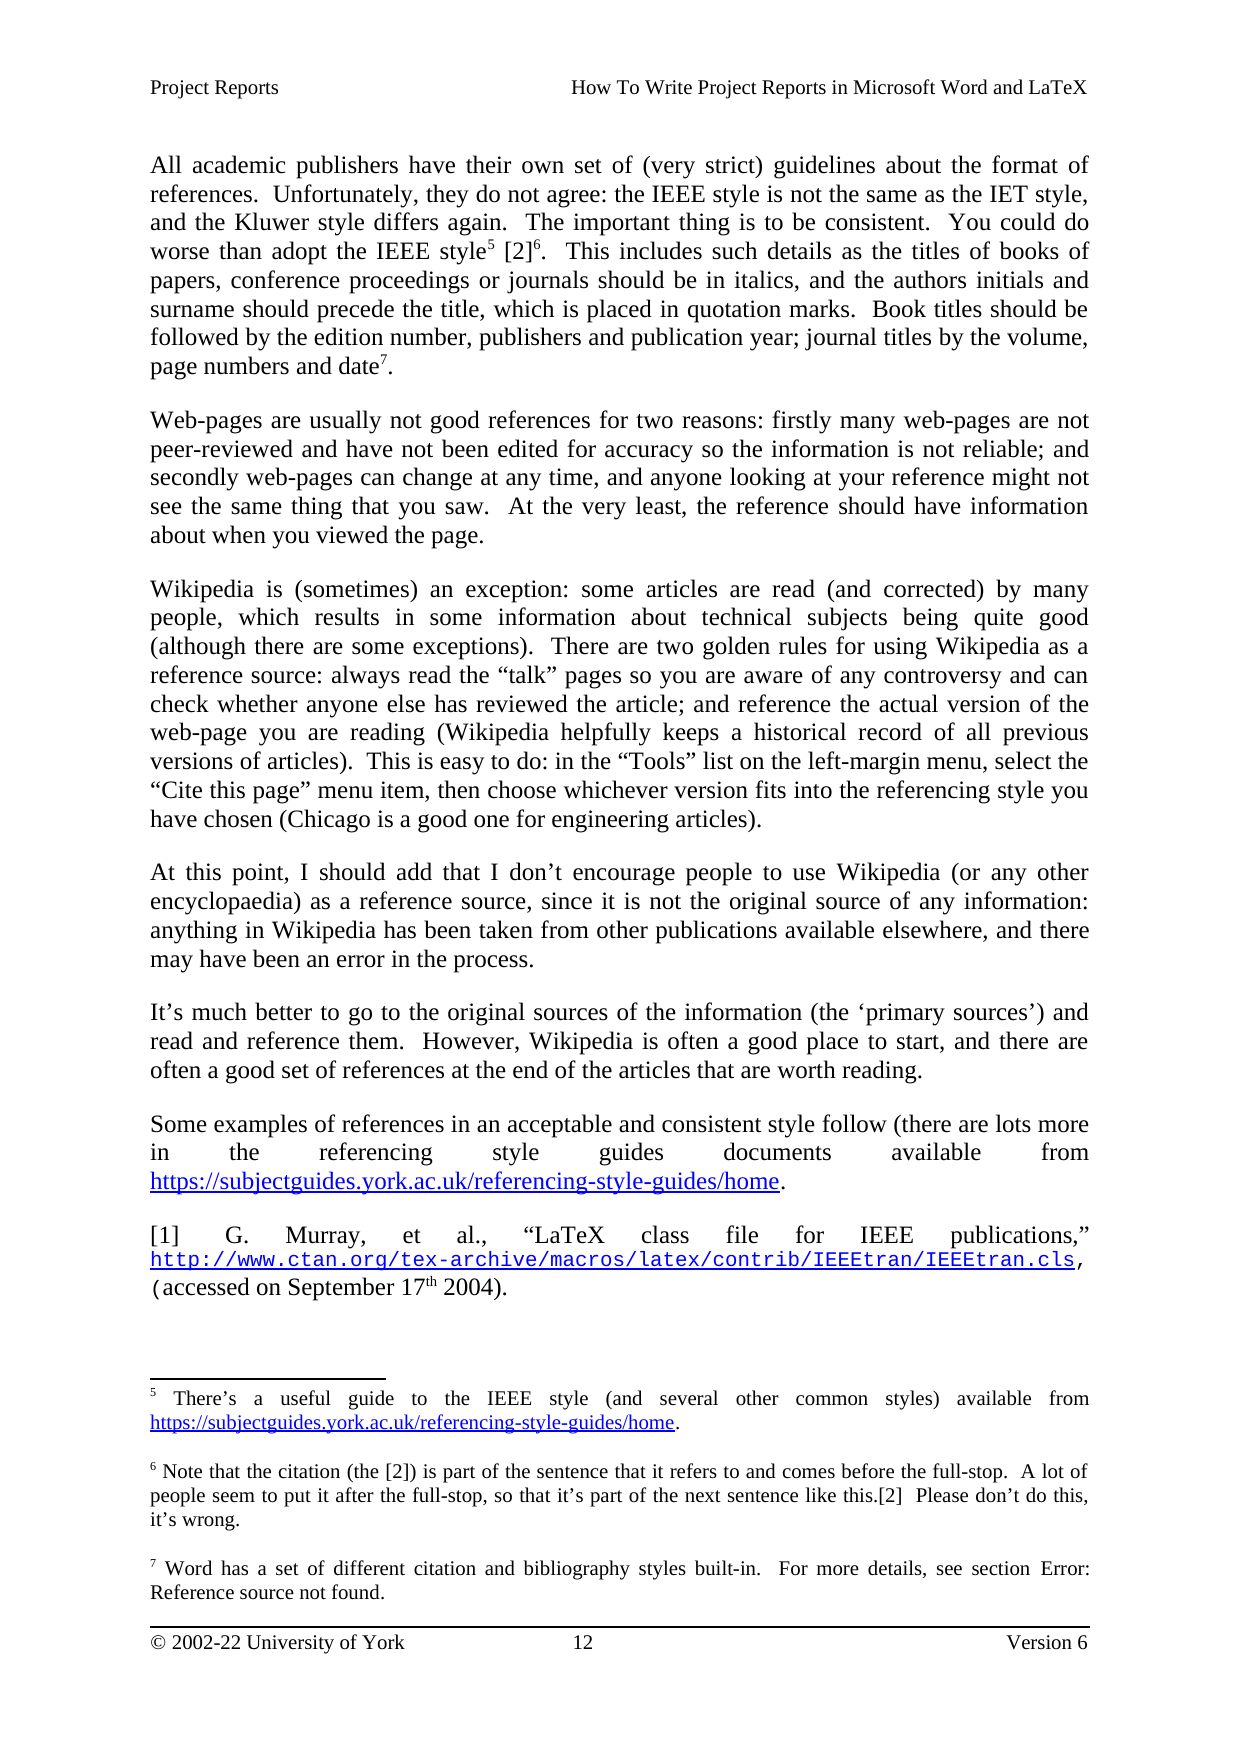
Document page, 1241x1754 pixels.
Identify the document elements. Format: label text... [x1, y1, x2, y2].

text [1] G. Murray, et al., “LaTeX class file for IEEE publications,” http://www.ctan.org/tex-archive/macros/latex/contrib/IEEEtran/IEEEtran.cls, (accessed on September 17th 2004). [150, 1220, 1090, 1302]
text Web-pages are usually not good references for two reasons: firstly many web-pages are not peer-reviewed and have not been edited for accuracy so the information is not reliable; and secondly web-pages can change at any time, and anyone looking at your reference might not see the same thing that you saw. At the very least, the reference should have information about when you viewed the page. [150, 405, 1090, 549]
text Some examples of references in an acceptable and consistent style follow (there are lots more in the referencing style guides documents available from https://subjectguides.york.ac.uk/referencing-style-guides/home. [150, 1109, 1090, 1195]
text All academic publishers have their own set of (very strict) guidelines about the format of references. Unfortunately, they do not agree: the IEEE style is not the same as the IET style, and the Kluwer style differs again. The important thing is to be consistent. You could do worse than adopt the IEEE style [2]. This includes such details as the titles of books of papers, conference proceedings or journals should be in italics, and the authors initials and surname should precede the title, which is placed in quotation marks. Book titles should be followed by the edition number, publishers and publication year; journal titles by the volume, page numbers and date. [150, 150, 1090, 380]
text At this point, I should add that I don’t encourage people to use Wikipedia (or any other encyclopaedia) as a reference source, since it is not the original source of any information: anything in Wikipedia has been taken from other publications available elsewhere, and there may have been an error in the process. [150, 857, 1090, 972]
text Wikipedia is (sometimes) an exception: some articles are read (and corrected) by many people, which results in some information about technical subjects being quite good (although there are some exceptions). There are two golden rules for using Wikipedia as a reference source: always read the “talk” pages so you are aware of any controversy and can check whether anyone else has reviewed the article; and reference the actual version of the web-page you are reading (Wikipedia helpfully keeps a historical record of all previous versions of articles). This is easy to do: in the “Tools” list on the left-margin menu, select the “Cite this page” menu item, then choose whichever version fits into the referencing style you have chosen (Chicago is a good one for engineering articles). [150, 574, 1090, 832]
text It’s much better to go to the original sources of the information (the ‘primary sources’) and read and reference them. However, Wikipedia is often a good place to start, and there are often a good set of references at the end of the articles that are worth reading. [150, 997, 1090, 1084]
